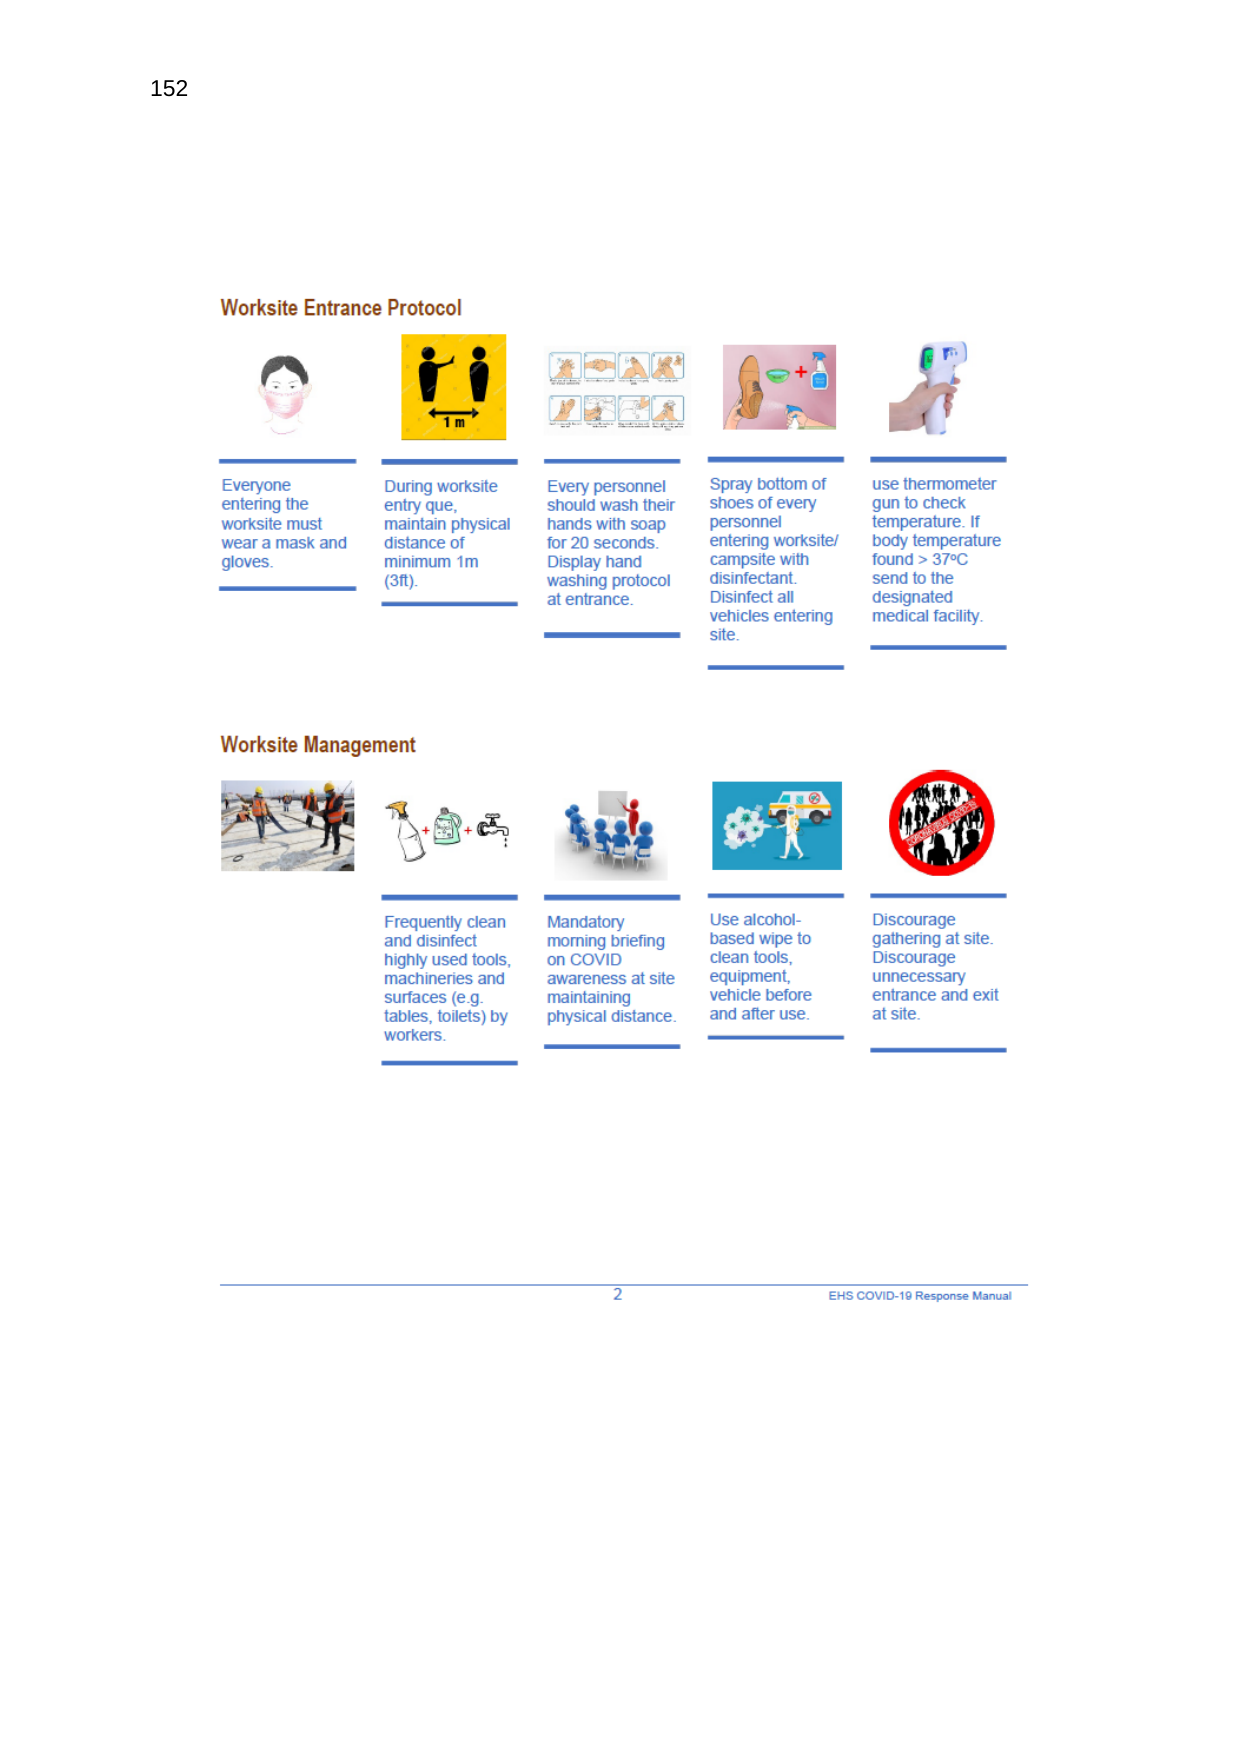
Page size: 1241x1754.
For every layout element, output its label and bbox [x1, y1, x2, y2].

picture [173, 193, 1080, 1374]
